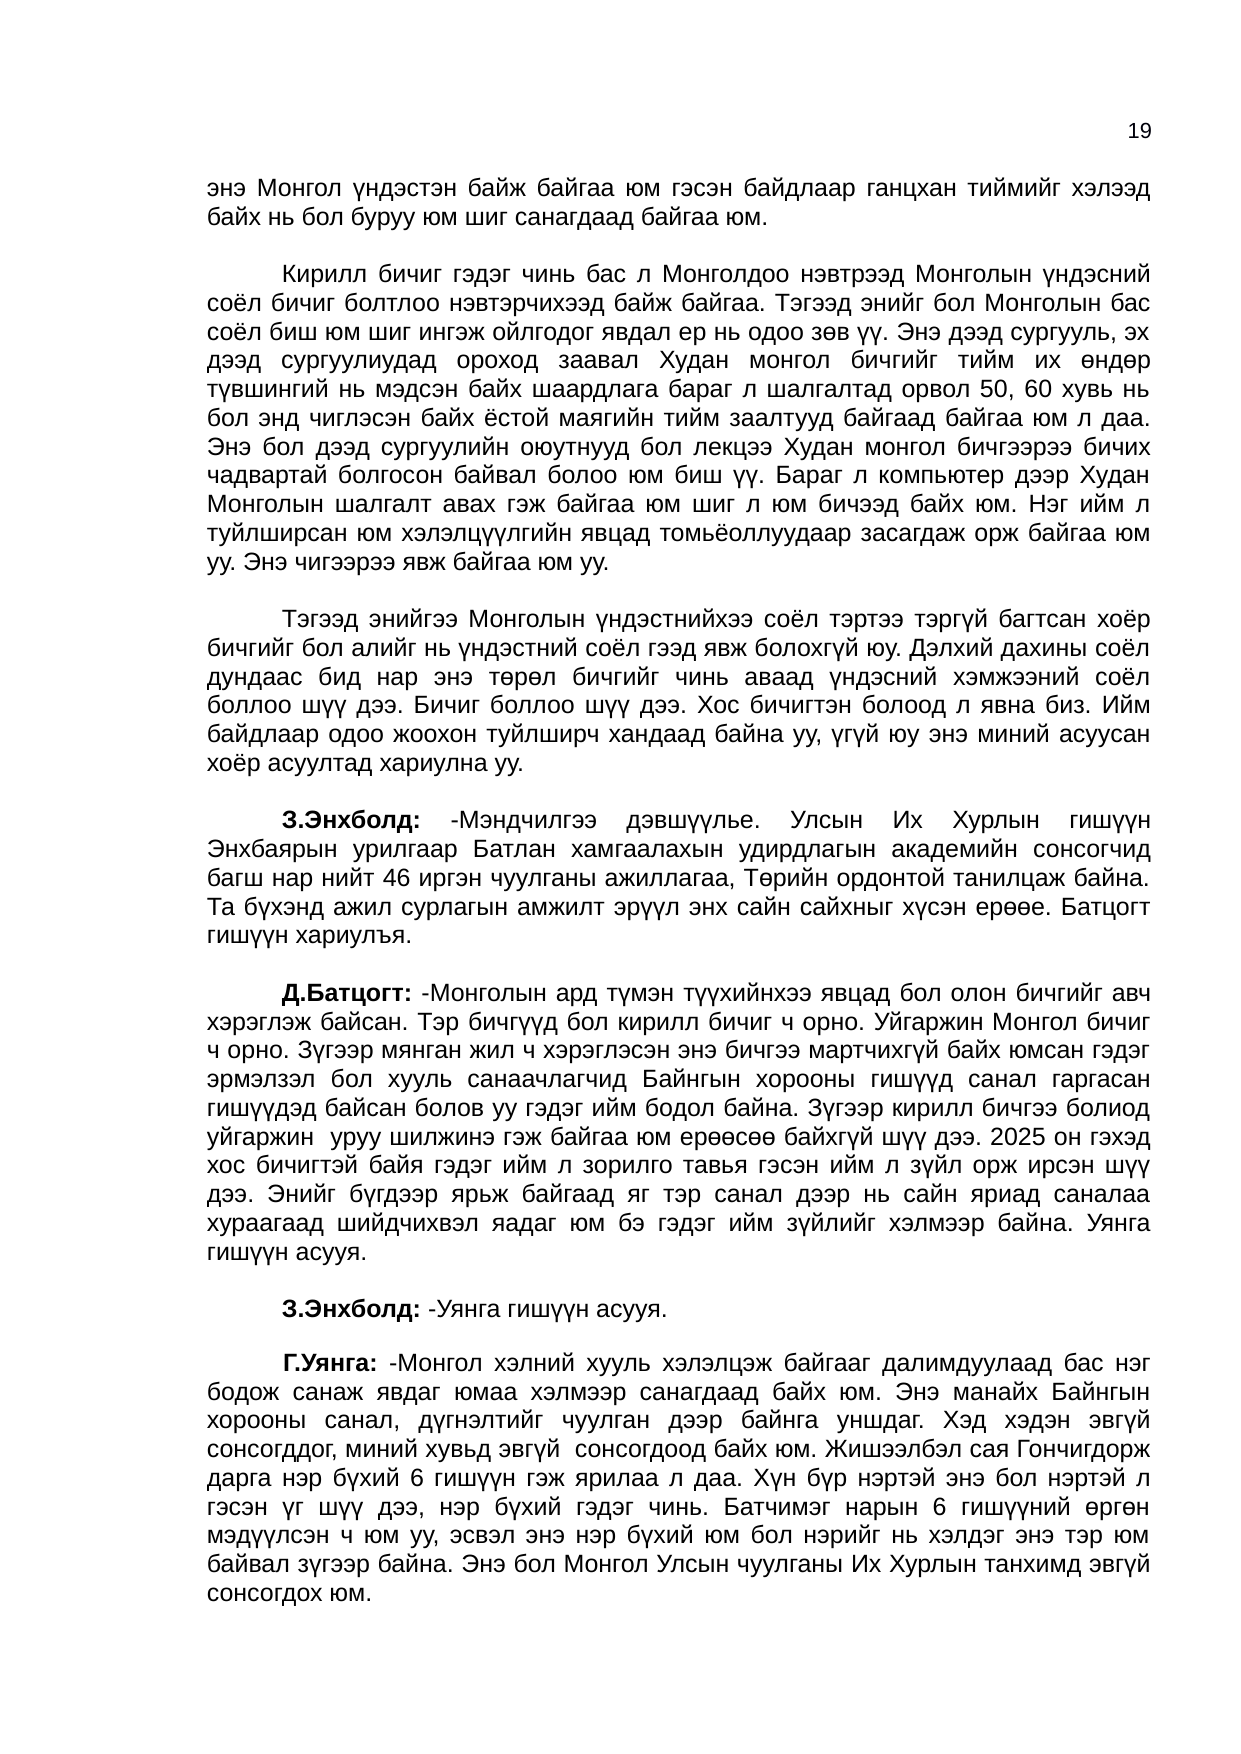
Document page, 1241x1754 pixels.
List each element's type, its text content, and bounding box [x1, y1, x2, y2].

text Г.Уянга: -Монгол хэлний хууль хэлэлцэж байгааг далимдуулаад бас нэг бодож санаж явдаг юмаа хэлмээр санагдаад байх юм. Энэ манайх Байнгын хорооны санал, дүгнэлтийг чуулган дээр байнга уншдаг. Хэд хэдэн эвгүй сонсогддог, миний хувьд эвгүй сонсогдоод байх юм. Жишээлбэл сая Гончигдорж дарга нэр бүхий 6 гишүүн гэж ярилаа л даа. Хүн бүр нэртэй энэ бол нэртэй л гэсэн үг шүү дээ, нэр бүхий гэдэг чинь. Батчимэг нарын 6 гишүүний өргөн мэдүүлсэн ч юм уу, эсвэл энэ нэр бүхий юм бол нэрийг нь хэлдэг энэ тэр юм байвал зүгээр байна. Энэ бол Монгол Улсын чуулганы Их Хурлын танхимд эвгүй сонсогдох юм. [207, 1348, 1152, 1607]
text З.Энхболд: -Уянга гишүүн асууя. [207, 1294, 1152, 1323]
text Д.Батцогт: -Монголын ард түмэн түүхийнхээ явцад бол олон бичгийг авч хэрэглэж байсан. Тэр бичгүүд бол кирилл бичиг ч орно. Уйгаржин Монгол бичиг ч орно. Зүгээр мянган жил ч хэрэглэсэн энэ бичгээ мартчихгүй байх юмсан гэдэг эрмэлзэл бол хууль санаачлагчид Байнгын хорооны гишүүд санал гаргасан гишүүдэд байсан болов уу гэдэг ийм бодол байна. Зүгээр кирилл бичгээ болиод уйгаржин уруу шилжинэ гэж байгаа юм ерөөсөө байхгүй шүү дээ. 2025 он гэхэд хос бичигтэй байя гэдэг ийм л зорилго тавья гэсэн ийм л зүйл орж ирсэн шүү дээ. Энийг бүгдээр ярьж байгаад яг тэр санал дээр нь сайн яриад саналаа хураагаад шийдчихвэл яадаг юм бэ гэдэг ийм зүйлийг хэлмээр байна. Уянга гишүүн асууя. [207, 978, 1152, 1265]
text Тэгээд энийгээ Монголын үндэстнийхээ соёл тэртээ тэргүй багтсан хоёр бичгийг бол алийг нь үндэстний соёл гээд явж болохгүй юу. Дэлхий дахины соёл дундаас бид нар энэ төрөл бичгийг чинь аваад үндэсний хэмжээний соёл боллоо шүү дээ. Бичиг боллоо шүү дээ. Хос бичигтэн болоод л явна биз. Ийм байдлаар одоо жоохон туйлширч хандаад байна уу, үгүй юу энэ миний асуусан хоёр асуултад хариулна уу. [207, 604, 1152, 777]
text Кирилл бичиг гэдэг чинь бас л Монголдоо нэвтрээд Монголын үндэсний соёл бичиг болтлоо нэвтэрчихээд байж байгаа. Тэгээд энийг бол Монголын бас соёл биш юм шиг ингэж ойлгодог явдал ер нь одоо зөв үү. Энэ дээд сургууль, эх дээд сургуулиудад ороход заавал Худан монгол бичгийг тийм их өндөр түвшингий нь мэдсэн байх шаардлага бараг л шалгалтад орвол 50, 60 хувь нь бол энд чиглэсэн байх ёстой маягийн тийм заалтууд байгаад байгаа юм л даа. Энэ бол дээд сургуулийн оюутнууд бол лекцээ Худан монгол бичгээрээ бичих чадвартай болгосон байвал болоо юм биш үү. Бараг л компьютер дээр Худан Монголын шалгалт авах гэж байгаа юм шиг л юм бичээд байх юм. Нэг ийм л туйлширсан юм хэлэлцүүлгийн явцад томьёоллуудаар засагдаж орж байгаа юм уу. Энэ чигээрээ явж байгаа юм уу. [207, 259, 1152, 575]
text З.Энхболд: -Мэндчилгээ дэвшүүлье. Улсын Их Хурлын гишүүн Энхбаярын урилгаар Батлан хамгаалахын удирдлагын академийн сонсогчид багш нар нийт 46 иргэн чуулганы ажиллагаа, Төрийн ордонтой танилцаж байна. Та бүхэнд ажил сурлагын амжилт эрүүл энх сайн сайхныг хүсэн ерөөе. Батцогт гишүүн хариулъя. [207, 805, 1152, 949]
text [207, 173, 1152, 230]
